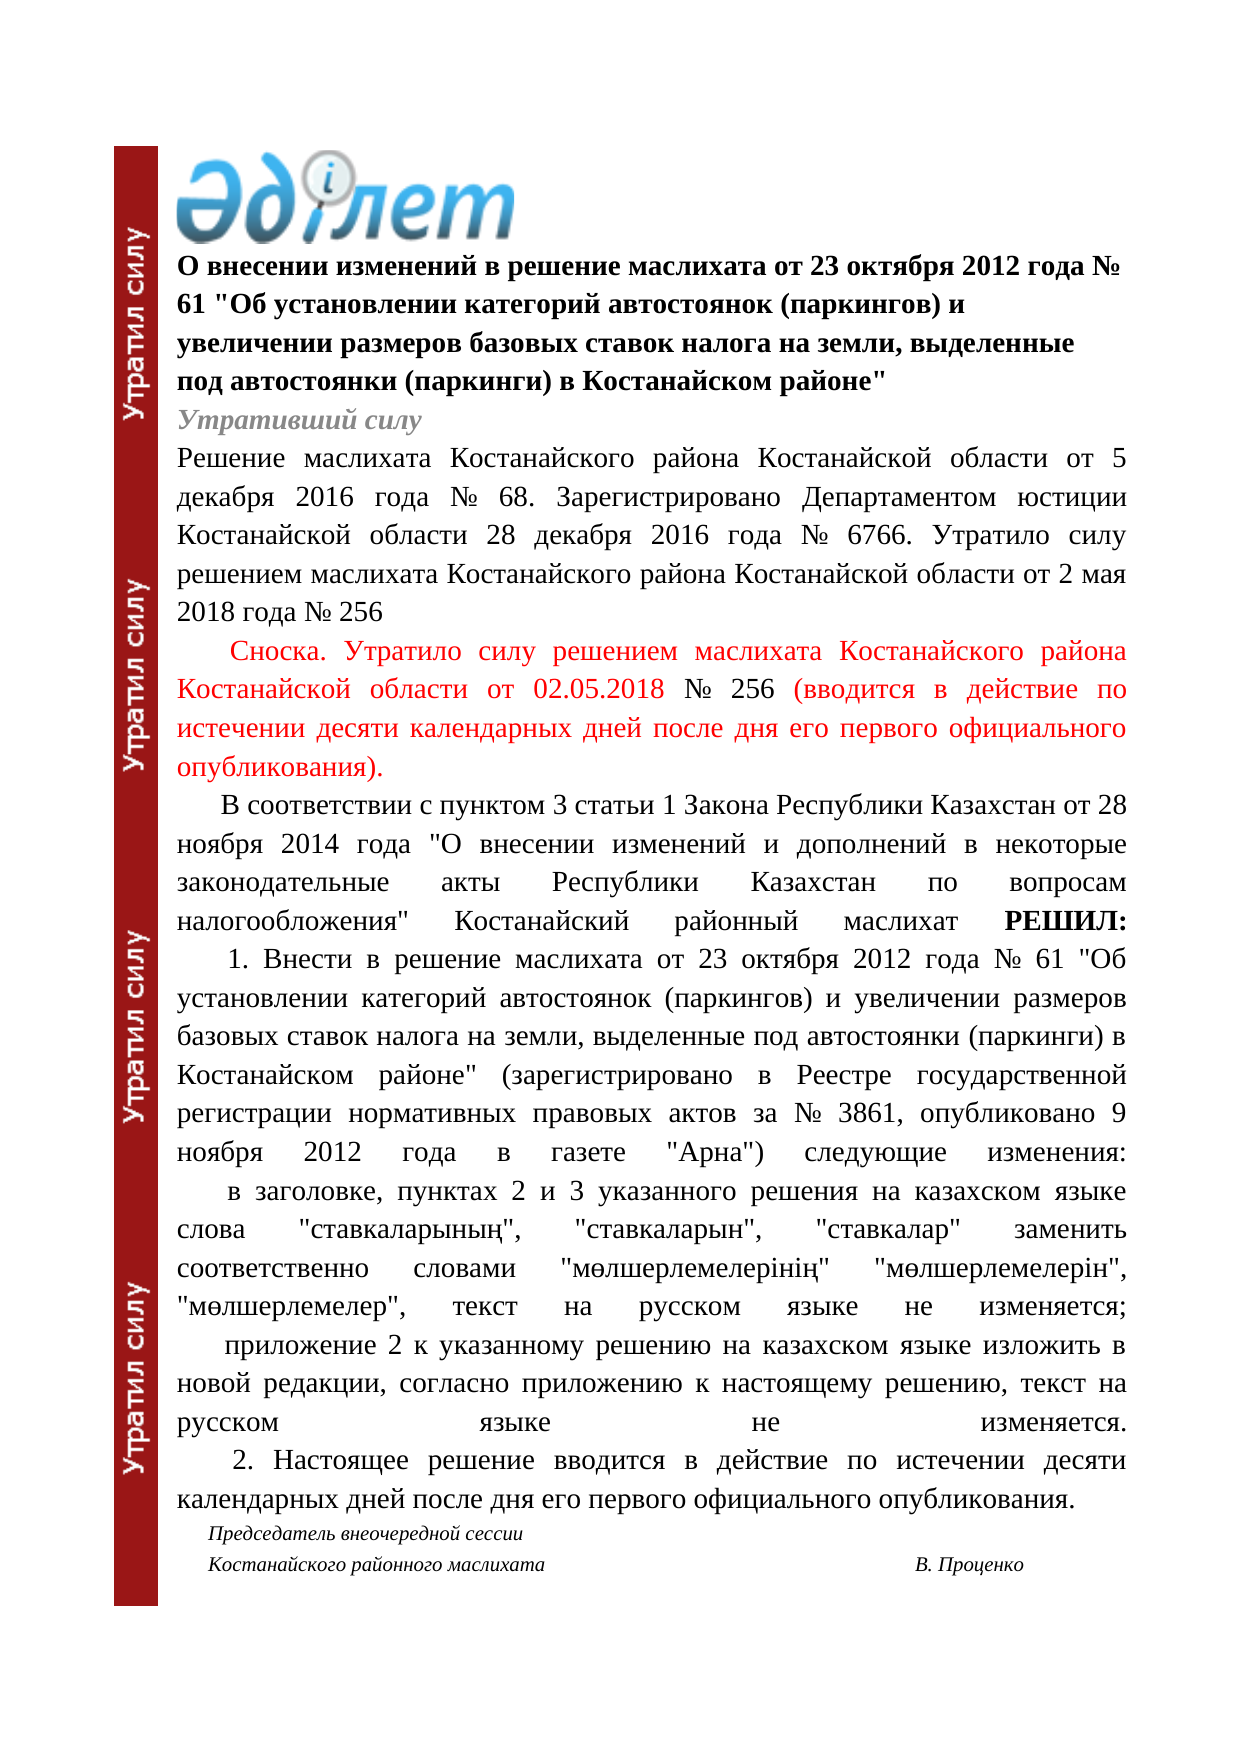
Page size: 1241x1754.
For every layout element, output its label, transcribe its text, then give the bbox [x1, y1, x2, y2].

text О внесении изменений в решение маслихата от 23 октября 2012 года № 61 "Об установлении категорий автостоянок (паркингов) и увеличении размеров базовых ставок налога на земли, выделенные под автостоянки (паркинги) в Костанайском районе" [112, 248, 1128, 397]
picture [114, 628, 158, 633]
picture [114, 146, 158, 248]
text Сноска. Утратило силу решением маслихата Костанайского района Костанайской области от 02.05.2018 № 256 (вводится в действие по истечении десяти календарных дней после дня его первого официального опубликования). В соответствии с пунктом 3 статьи 1 Закона Республики Казахстан от 28 ноября 2014 года "О внесении изменений и дополнений в некоторые законодательные акты Республики Казахстан по вопросам налогообложения" Костанайский районный маслихат РЕШИЛ: 1. Внести в решение маслихата от 23 октября 2012 года № 61 "Об установлении категорий автостоянок (паркингов) и увеличении размеров базовых ставок налога на земли, выделенные под автостоянки (паркинги) в Костанайском районе" (зарегистрировано в Реестре государственной регистрации нормативных правовых актов за № 3861, опубликовано 9 ноября 2012 года в газете "Арна") следующие изменения: в заголовке, пунктах 2 и 3 указанного решения на казахском языке слова "ставкаларының", "ставкаларын", "ставкалар" заменить соответственно словами "мөлшерлемелерінің" "мөлшерлемелерін", "мөлшерлемелер", текст на русском языке не изменяется; приложение 2 к указанному решению на казахском языке изложить в новой редакции, согласно приложению к настоящему решению, текст на русском языке не изменяется. 2. Настоящее решение вводится в действие по истечении десяти календарных дней после дня его первого официального опубликования. [112, 633, 1128, 1514]
picture [176, 150, 515, 244]
table_cell В. Проценко [913, 1551, 1240, 1582]
picture [114, 435, 158, 440]
table_cell Костанайского районного маслихата [101, 1551, 913, 1582]
table_header Председатель внеочередной сессии [101, 1520, 1240, 1551]
picture [114, 397, 158, 402]
text Утративший силу [112, 402, 1128, 435]
picture [114, 1582, 158, 1606]
picture [114, 1514, 158, 1520]
text Решение маслихата Костанайского района Костанайской области от 5 декабря 2016 года № 68. Зарегистрировано Департаментом юстиции Костанайской области 28 декабря 2016 года № 6766. Утратило силу решением маслихата Костанайского района Костанайской области от 2 мая 2018 года № 256 [112, 440, 1128, 628]
